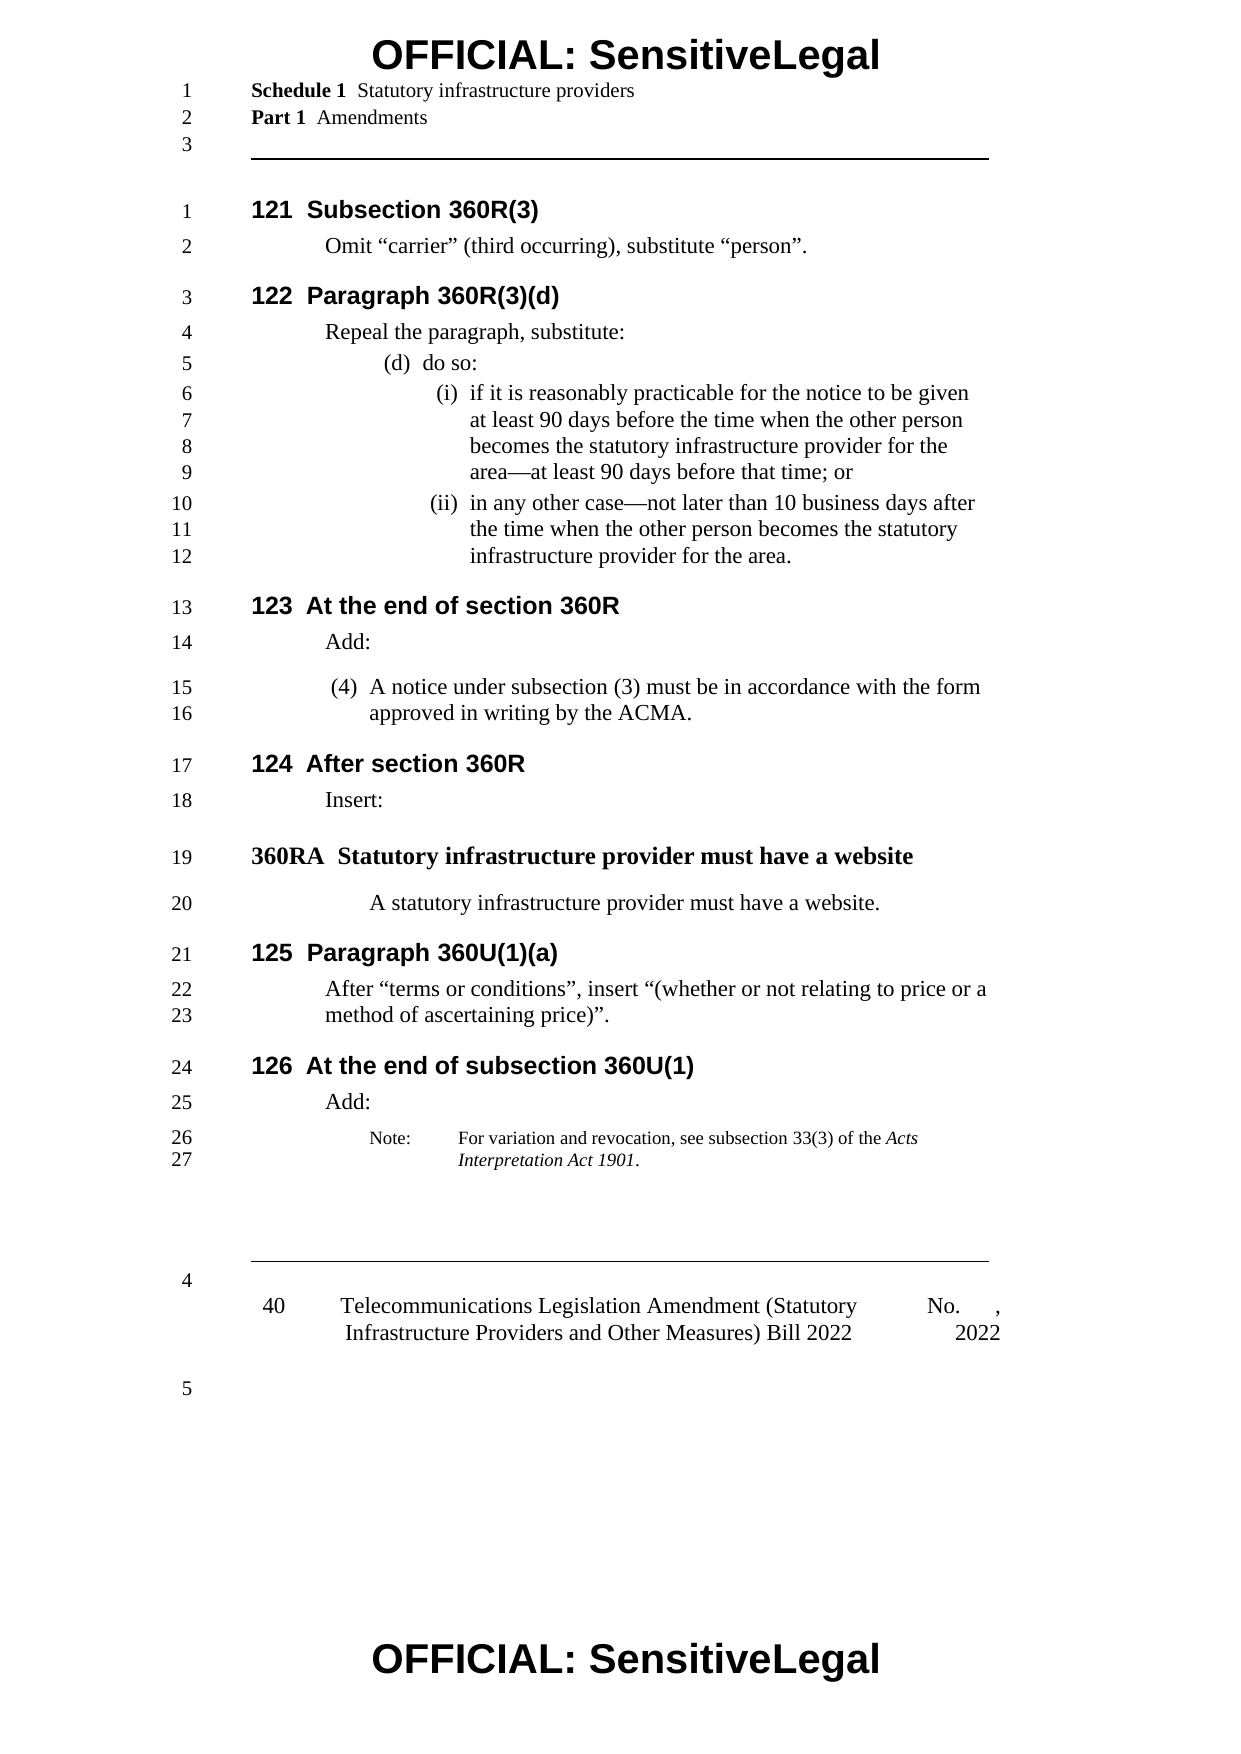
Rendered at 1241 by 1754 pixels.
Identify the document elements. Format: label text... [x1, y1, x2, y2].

text 126 At the end of subsection 360U(1) [251, 1051, 989, 1079]
text 122 Paragraph 360R(3)(d) [251, 281, 989, 310]
text Note: For variation and revocation, see subsection 33(3) of the Acts Interpretation Act 1901. [369, 1127, 989, 1170]
text 360RA Statutory infrastructure provider must have a website [251, 841, 989, 870]
text 125 Paragraph 360U(1)(a) [251, 938, 989, 967]
text A statutory infrastructure provider must have a website. [251, 889, 989, 915]
text Add: [325, 628, 989, 654]
text Insert: [325, 786, 989, 812]
text After “terms or conditions”, insert “(whether or not relating to price or a method of ascertaining price)”. [325, 975, 989, 1028]
text (4) A notice under subsection (3) must be in accordance with the form approved in writing by the ACMA. [251, 673, 989, 726]
text Omit “carrier” (third occurring), substitute “person”. [325, 232, 989, 258]
text Add: [325, 1088, 989, 1114]
text (ii) in any other case—not later than 10 business days after the time when the other person becomes the statutory infrastructure provider for the area. [251, 489, 989, 568]
text 121 Subsection 360R(3) [251, 195, 989, 224]
text (d) do so: [251, 349, 989, 375]
text 124 After section 360R [251, 749, 989, 777]
text (i) if it is reasonably practicable for the notice to be given at least 90 days before the time when the other person becomes the statutory infrastructure provider for the area—at least 90 days before that time; or [251, 379, 989, 485]
text 123 At the end of section 360R [251, 591, 989, 620]
text Repeal the paragraph, substitute: [325, 318, 989, 345]
